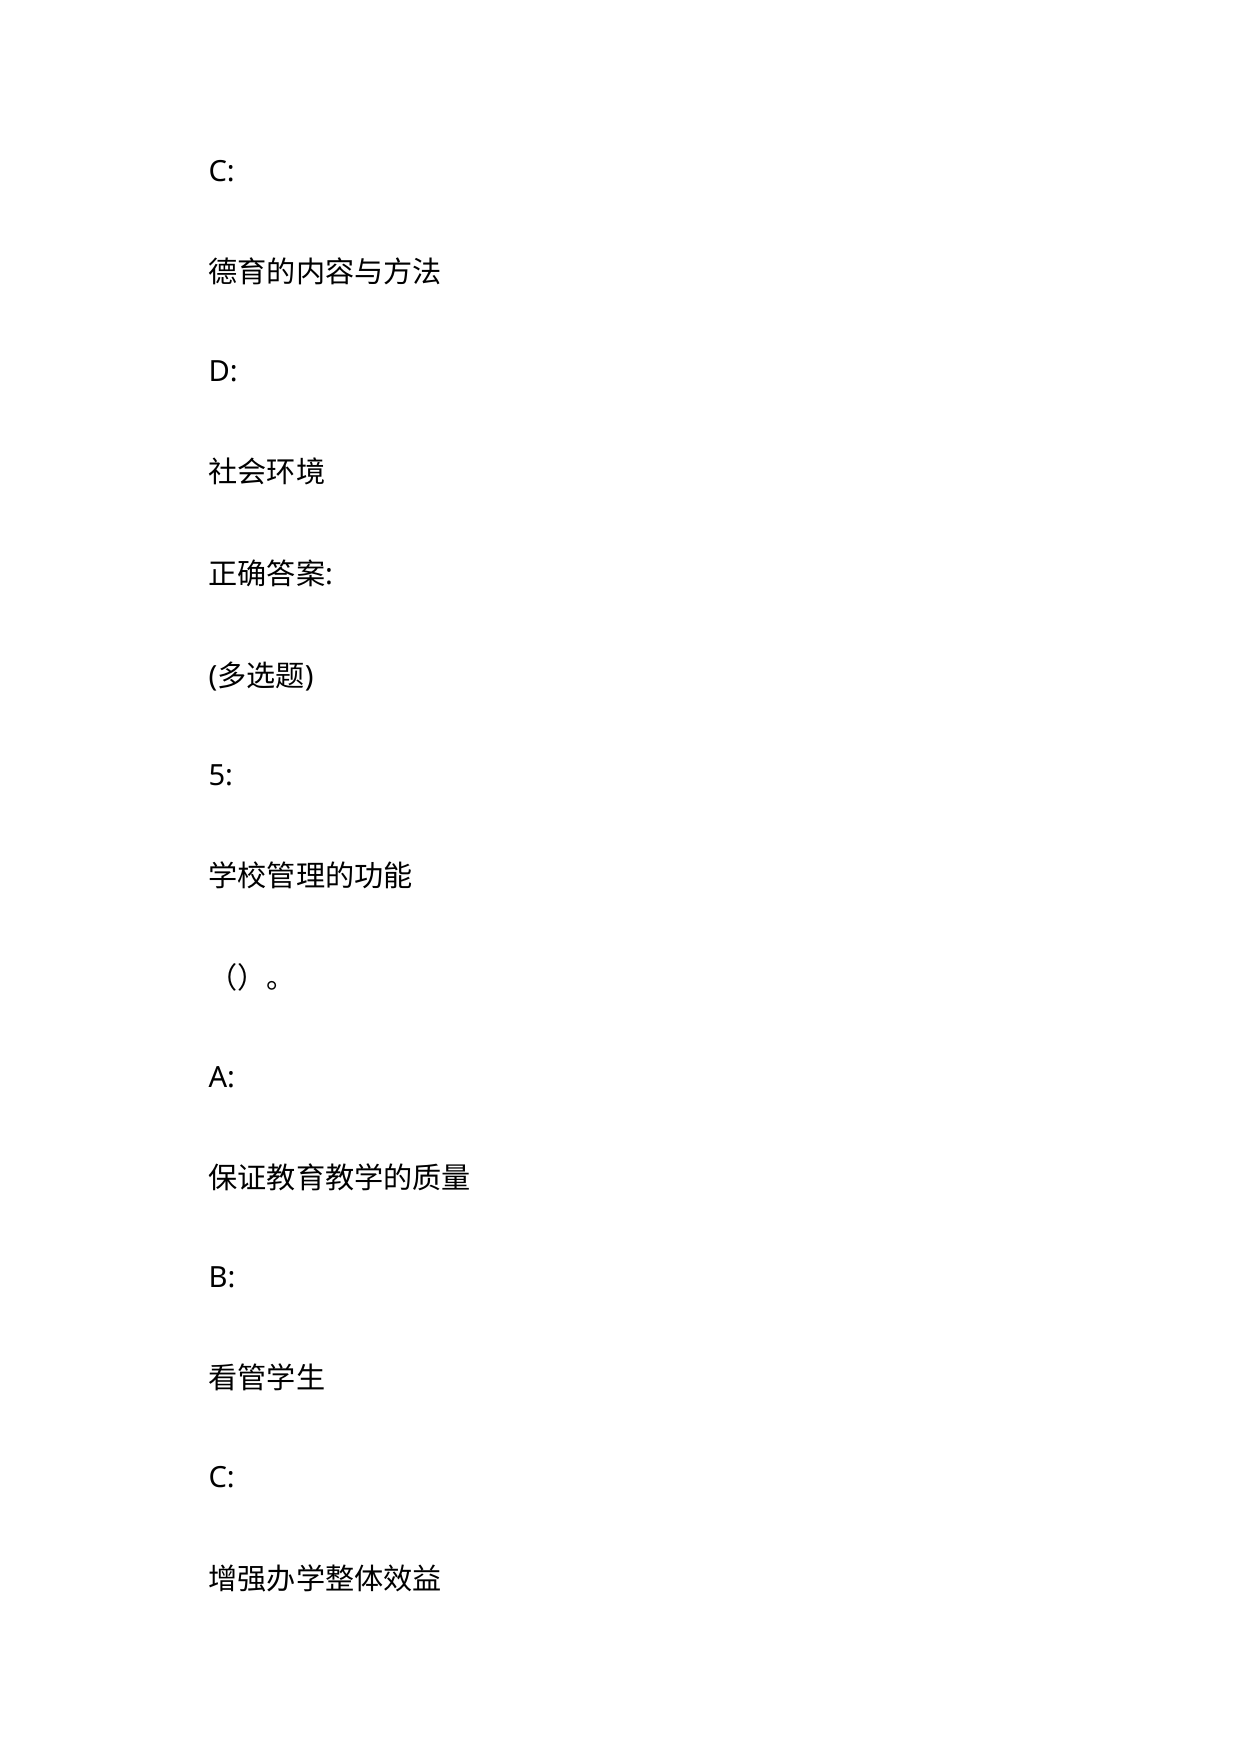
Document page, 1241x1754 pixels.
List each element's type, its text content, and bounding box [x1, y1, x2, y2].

text C: [150, 1457, 1090, 1496]
text C: [150, 150, 1090, 190]
text B: [150, 1257, 1090, 1296]
text A: [150, 1056, 1090, 1096]
text (多选题) [150, 652, 1090, 695]
text 增强办学整体效益 [150, 1555, 1090, 1597]
text （）。 [150, 954, 1090, 997]
text 德育的内容与方法 [150, 248, 1090, 291]
text 保证教育教学的质量 [150, 1155, 1090, 1197]
text 正确答案: [150, 550, 1090, 593]
text 社会环境 [150, 449, 1090, 491]
text 学校管理的功能 [150, 853, 1090, 895]
text D: [150, 350, 1090, 390]
text 5: [150, 754, 1090, 794]
text 看管学生 [150, 1355, 1090, 1397]
